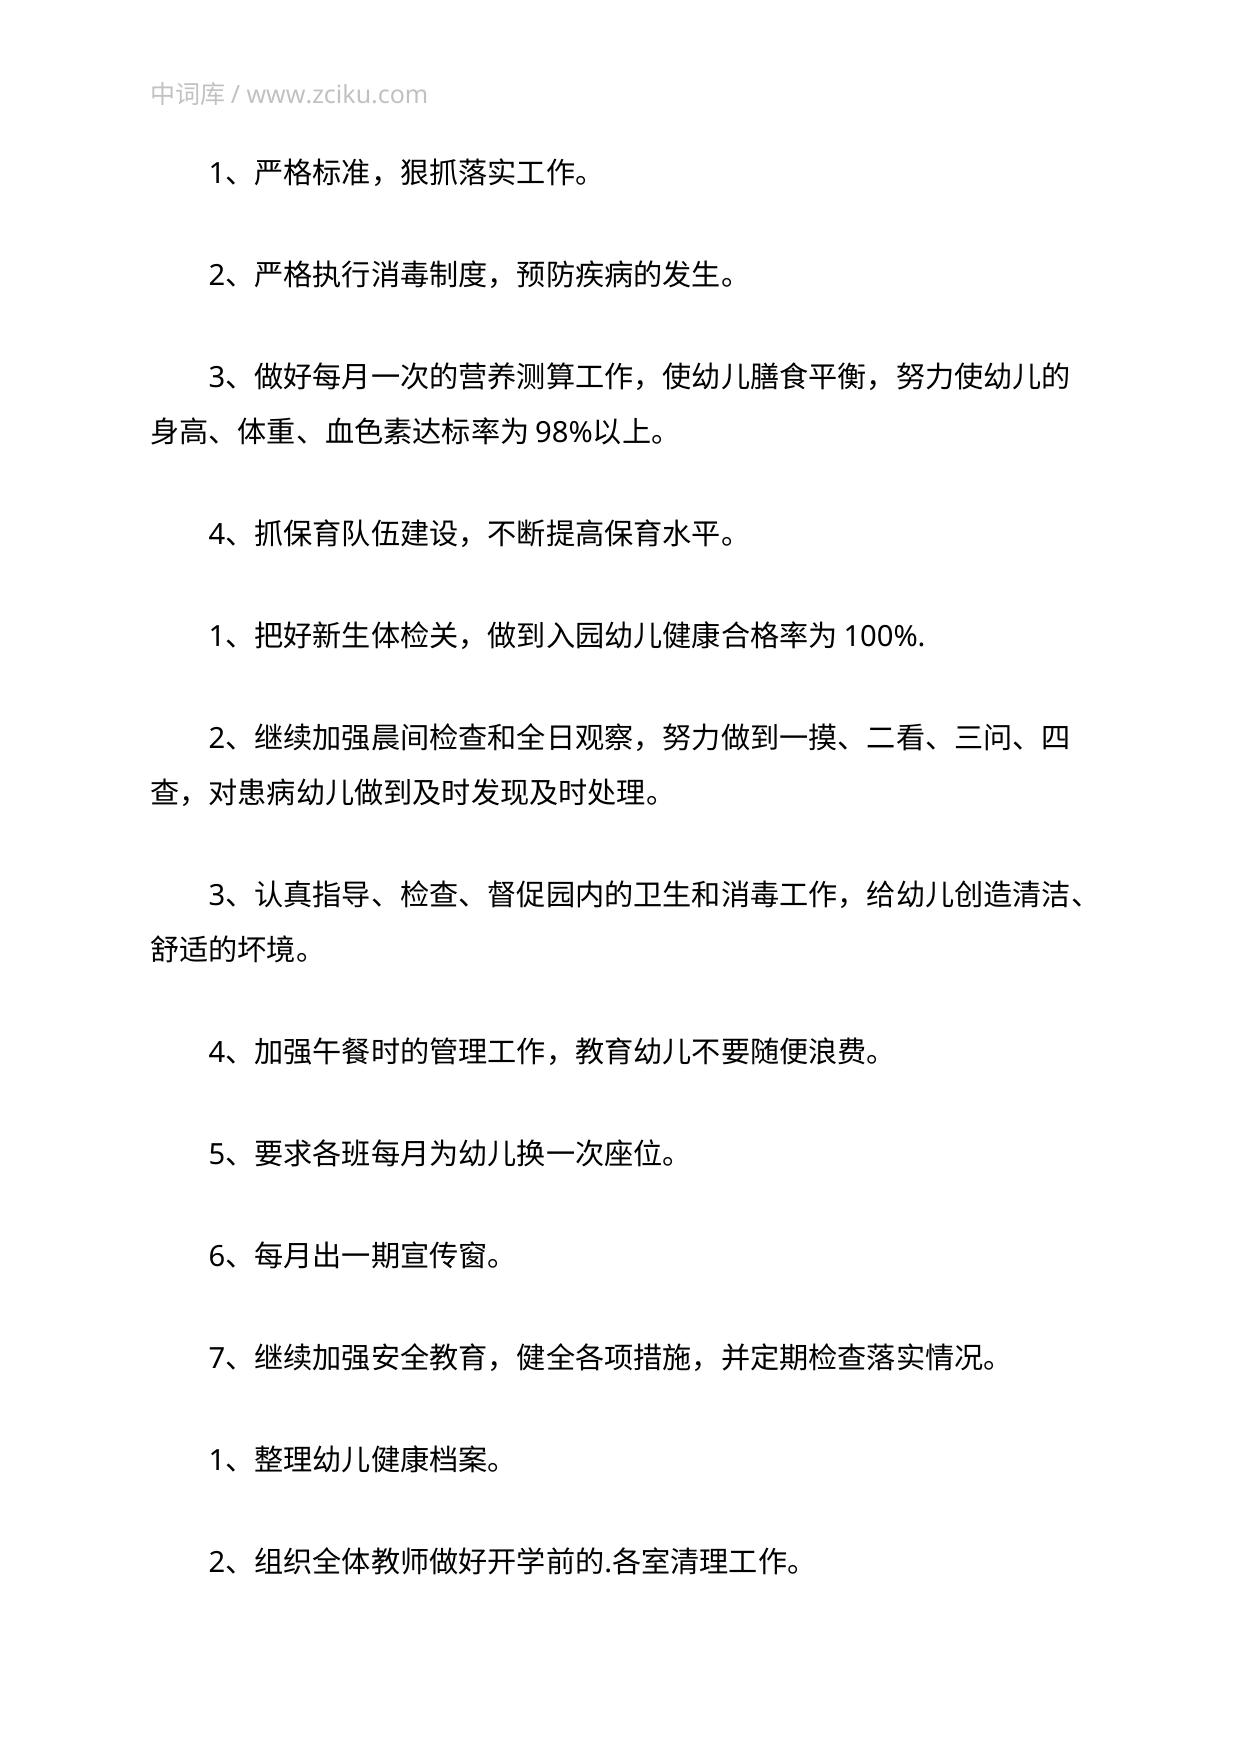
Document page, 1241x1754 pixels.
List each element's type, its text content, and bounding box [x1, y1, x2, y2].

text 6、每月出一期宣传窗。 [150, 1232, 1090, 1275]
text 4、加强午餐时的管理工作，教育幼儿不要随便浪费。 [150, 1028, 1090, 1071]
text 3、认真指导、检查、督促园内的卫生和消毒工作，给幼儿创造清洁、舒适的坏境。 [150, 872, 1090, 969]
text 1、严格标准，狠抓落实工作。 [150, 150, 1090, 192]
text 1、把好新生体检关，做到入园幼儿健康合格率为100%. [150, 613, 1090, 655]
text 2、严格执行消毒制度，预防疾病的发生。 [150, 252, 1090, 294]
text 5、要求各班每月为幼儿换一次座位。 [150, 1130, 1090, 1173]
text 1、整理幼儿健康档案。 [150, 1436, 1090, 1479]
text 3、做好每月一次的营养测算工作，使幼儿膳食平衡，努力使幼儿的身高、体重、血色素达标率为98%以上。 [150, 354, 1090, 451]
text 7、继续加强安全教育，健全各项措施，并定期检查落实情况。 [150, 1334, 1090, 1377]
text 2、继续加强晨间检查和全日观察，努力做到一摸、二看、三问、四查，对患病幼儿做到及时发现及时处理。 [150, 715, 1090, 812]
text 4、抓保育队伍建设，不断提高保育水平。 [150, 511, 1090, 553]
text 2、组织全体教师做好开学前的.各室清理工作。 [150, 1538, 1090, 1581]
